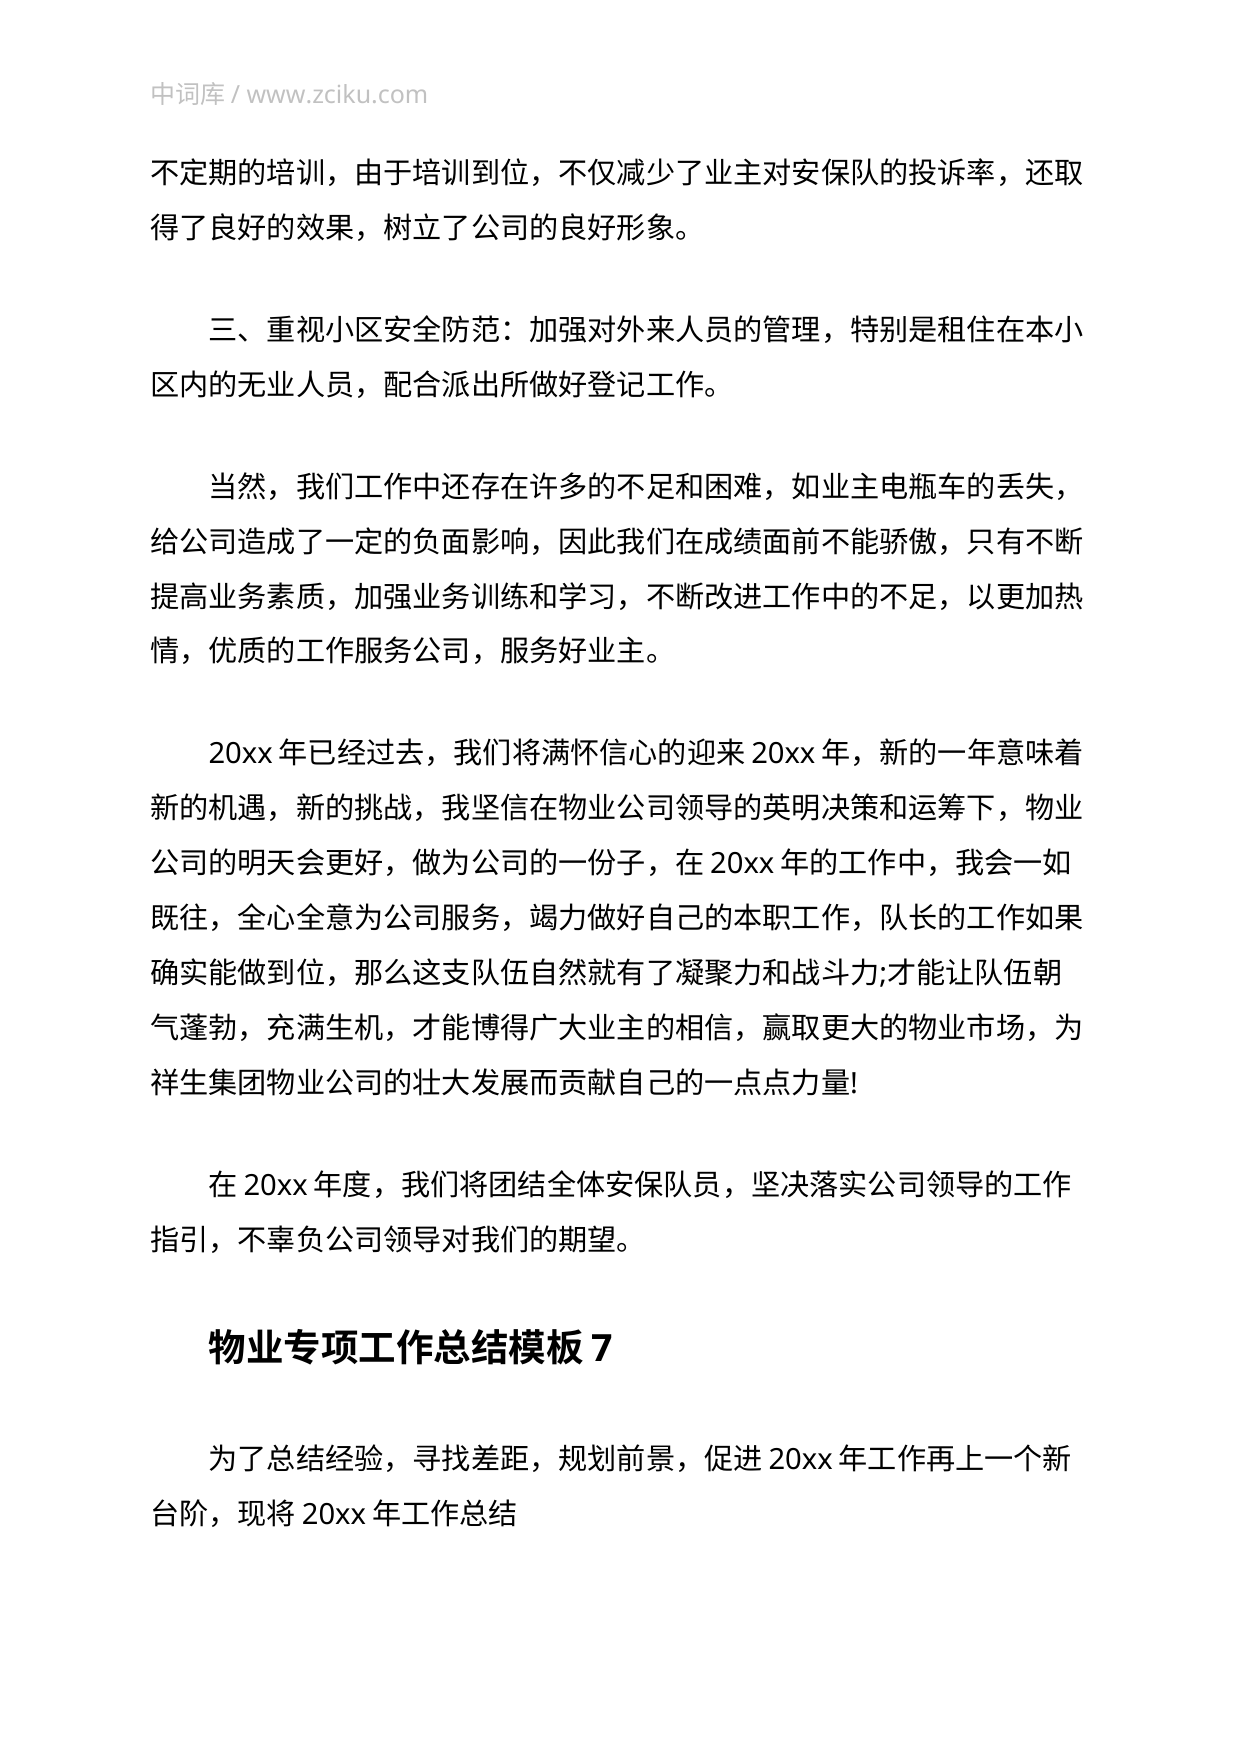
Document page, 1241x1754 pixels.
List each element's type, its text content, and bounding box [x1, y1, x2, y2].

text 在20xx年度，我们将团结全体安保队员，坚决落实公司领导的工作指引，不辜负公司领导对我们的期望。 [150, 1161, 1090, 1259]
text 20xx年已经过去，我们将满怀信心的迎来20xx年，新的一年意味着新的机遇，新的挑战，我坚信在物业公司领导的英明决策和运筹下，物业公司的明天会更好，做为公司的一份子，在20xx年的工作中，我会一如既往，全心全意为公司服务，竭力做好自己的本职工作，队长的工作如果确实能做到位，那么这支队伍自然就有了凝聚力和战斗力;才能让队伍朝气蓬勃，充满生机，才能博得广大业主的相信，赢取更大的物业市场，为祥生集团物业公司的壮大发展而贡献自己的一点点力量! [150, 730, 1090, 1102]
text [150, 150, 1090, 247]
text 三、重视小区安全防范：加强对外来人员的管理，特别是租住在本小区内的无业人员，配合派出所做好登记工作。 [150, 307, 1090, 404]
text 为了总结经验，寻找差距，规划前景，促进20xx年工作再上一个新台阶，现将20xx年工作总结 [150, 1436, 1090, 1533]
text 当然，我们工作中还存在许多的不足和困难，如业主电瓶车的丢失，给公司造成了一定的负面影响，因此我们在成绩面前不能骄傲，只有不断提高业务素质，加强业务训练和学习，不断改进工作中的不足，以更加热情，优质的工作服务公司，服务好业主。 [150, 463, 1090, 670]
text 物业专项工作总结模板7 [150, 1318, 1090, 1373]
